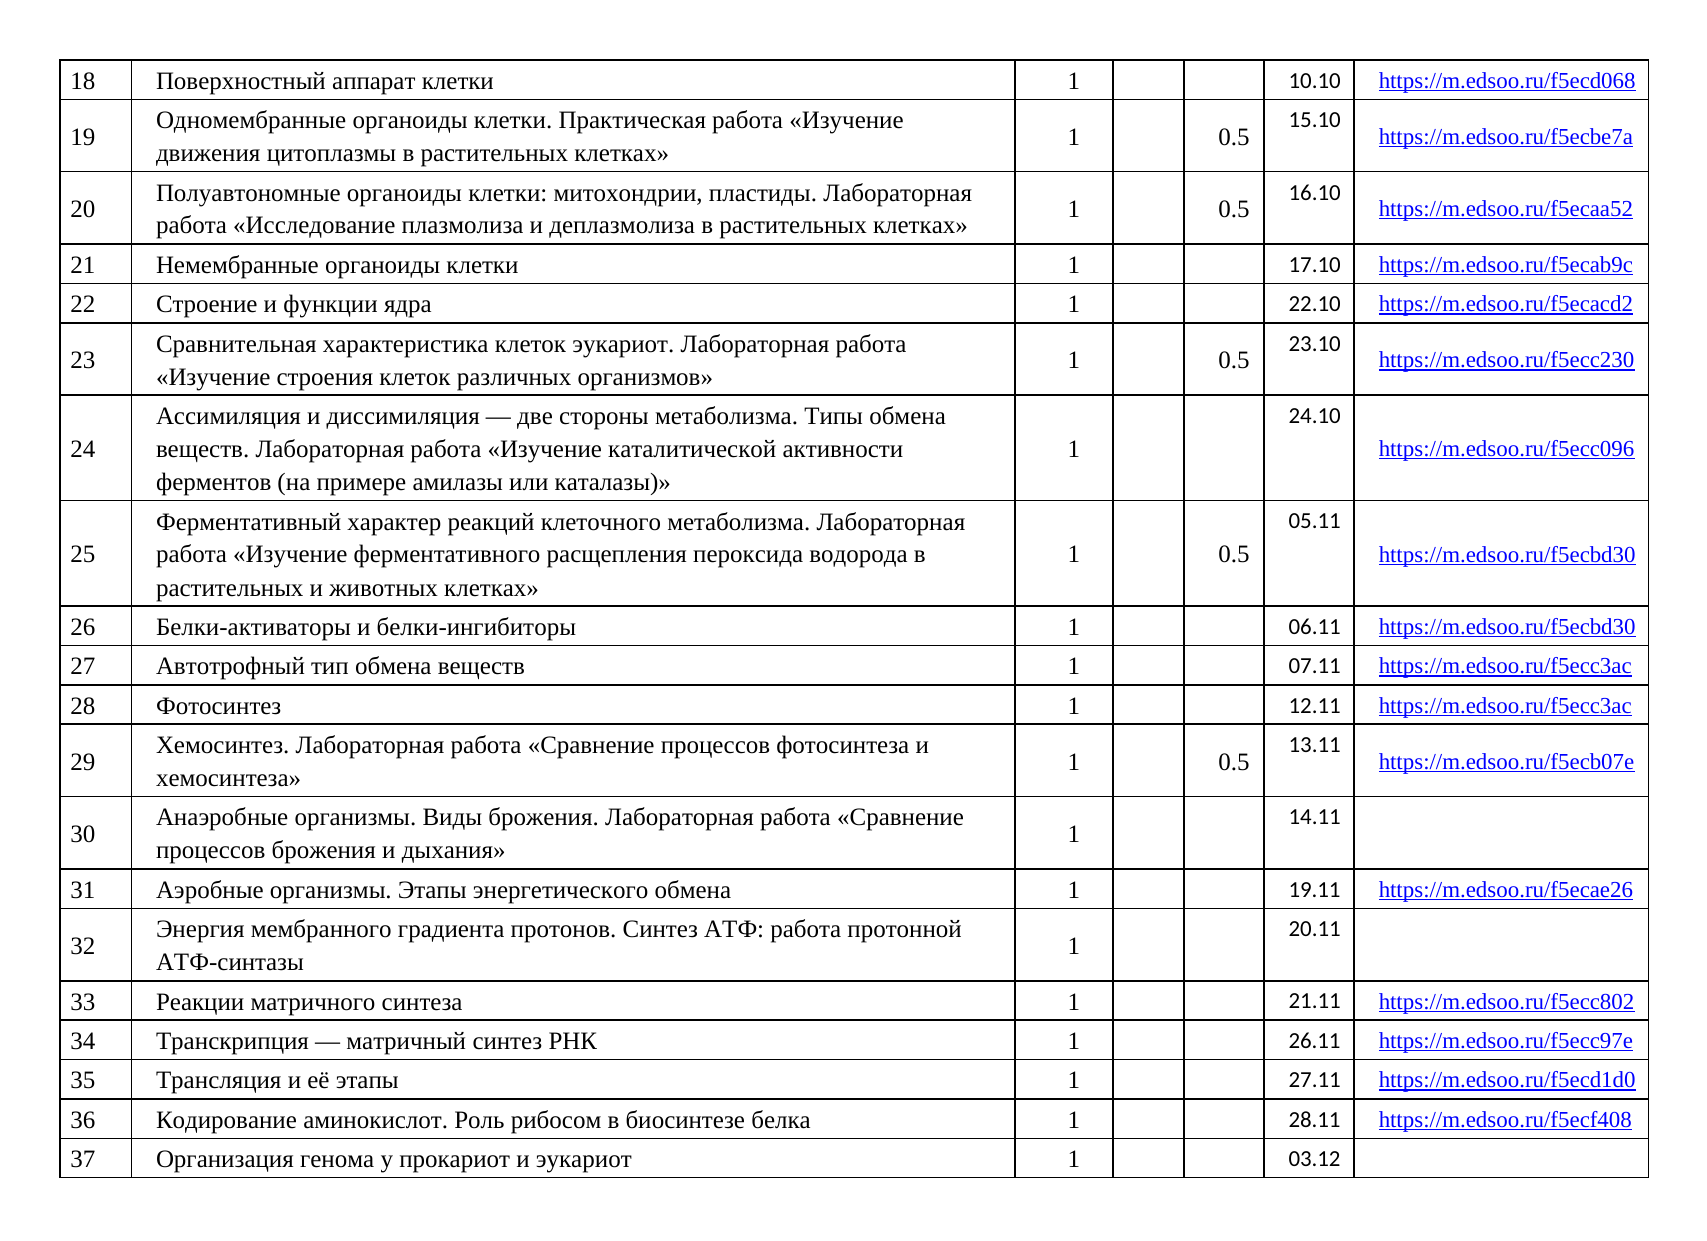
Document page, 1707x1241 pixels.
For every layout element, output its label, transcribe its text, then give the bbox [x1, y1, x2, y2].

table_cell [1114, 172, 1183, 243]
table_cell https://m.edsoo.ru/f5ecd068 [1355, 61, 1648, 98]
table_cell [1185, 607, 1263, 644]
table_cell 0.5 [1185, 172, 1263, 243]
table_cell 1 [1016, 870, 1112, 907]
table_cell https://m.edsoo.ru/f5ecbd30 [1355, 501, 1648, 605]
table_cell https://m.edsoo.ru/f5ecf408 [1355, 1100, 1648, 1137]
table_cell 33 [61, 982, 131, 1019]
table_cell [1185, 870, 1263, 907]
table_cell 1 [1016, 284, 1112, 322]
table_cell 13.11 [1265, 725, 1353, 796]
table_cell 1 [1016, 1139, 1112, 1177]
table_cell 1 [1016, 1021, 1112, 1059]
table_cell 17.10 [1265, 245, 1353, 283]
table_cell Строение и функции ядра [132, 284, 1014, 322]
table_cell [1114, 982, 1183, 1019]
table_cell [1114, 324, 1183, 394]
table_cell 23.10 [1265, 324, 1353, 394]
table_cell [1185, 797, 1263, 868]
table_cell [1114, 725, 1183, 796]
table_cell Сравнительная характеристика клеток эукариот. Лабораторная работа «Изучение строения клеток различных организмов» [132, 324, 1014, 394]
table_cell 15.10 [1265, 100, 1353, 171]
table_cell Анаэробные организмы. Виды брожения. Лабораторная работа «Сравнение процессов брожения и дыхания» [132, 797, 1014, 868]
table_cell https://m.edsoo.ru/f5ecbd30 [1355, 607, 1648, 644]
table_cell [1114, 100, 1183, 171]
table_cell 35 [61, 1060, 131, 1098]
table_cell Автотрофный тип обмена веществ [132, 646, 1014, 684]
table_cell Организация генома у прокариот и эукариот [132, 1139, 1014, 1177]
table_cell [1114, 870, 1183, 907]
table_cell 25 [61, 501, 131, 605]
table_cell [1114, 646, 1183, 684]
table_cell 22.10 [1265, 284, 1353, 322]
table_cell https://m.edsoo.ru/f5ecaa52 [1355, 172, 1648, 243]
table_cell https://m.edsoo.ru/f5ecbe7a [1355, 100, 1648, 171]
table_cell [1185, 1060, 1263, 1098]
table_cell Ферментативный характер реакций клеточного метаболизма. Лабораторная работа «Изучение ферментативного расщепления пероксида водорода в растительных и животных клетках» [132, 501, 1014, 605]
table_cell [1114, 1021, 1183, 1059]
table_cell 21.11 [1265, 982, 1353, 1019]
table_cell [1185, 1139, 1263, 1177]
table_cell [1114, 284, 1183, 322]
table_cell 34 [61, 1021, 131, 1059]
table_cell 1 [1016, 725, 1112, 796]
table_cell 31 [61, 870, 131, 907]
table_cell https://m.edsoo.ru/f5ecab9c [1355, 245, 1648, 283]
table_cell [1114, 607, 1183, 644]
table_cell https://m.edsoo.ru/f5ecd1d0 [1355, 1060, 1648, 1098]
table_cell https://m.edsoo.ru/f5ecb07e [1355, 725, 1648, 796]
table_cell Энергия мембранного градиента протонов. Синтез АТФ: работа протонной АТФ-синтазы [132, 909, 1014, 980]
table_cell 07.11 [1265, 646, 1353, 684]
table_cell 24.10 [1265, 396, 1353, 500]
table_cell [1355, 1139, 1648, 1177]
table_cell 1 [1016, 686, 1112, 723]
table_cell 19.11 [1265, 870, 1353, 907]
table_cell 12.11 [1265, 686, 1353, 723]
table_cell 28.11 [1265, 1100, 1353, 1137]
table_cell Поверхностный аппарат клетки [132, 61, 1014, 98]
table_cell Белки-активаторы и белки-ингибиторы [132, 607, 1014, 644]
table_cell Реакции матричного синтеза [132, 982, 1014, 1019]
table_cell [1114, 909, 1183, 980]
table_cell Кодирование аминокислот. Роль рибосом в биосинтезе белка [132, 1100, 1014, 1137]
table_cell 06.11 [1265, 607, 1353, 644]
table_cell 1 [1016, 61, 1112, 98]
table_cell [1185, 646, 1263, 684]
table_cell 1 [1016, 100, 1112, 171]
table_cell 20 [61, 172, 131, 243]
table_cell 30 [61, 797, 131, 868]
table_cell [1114, 501, 1183, 605]
table_cell 1 [1016, 909, 1112, 980]
table_cell 1 [1016, 245, 1112, 283]
table_cell 0.5 [1185, 100, 1263, 171]
table_cell Фотосинтез [132, 686, 1014, 723]
table_cell 1 [1016, 396, 1112, 500]
table_cell 0.5 [1185, 324, 1263, 394]
table_cell 18 [61, 61, 131, 98]
table_cell 27.11 [1265, 1060, 1353, 1098]
table_cell Полуавтономные органоиды клетки: митохондрии, пластиды. Лабораторная работа «Исследование плазмолиза и деплазмолиза в растительных клетках» [132, 172, 1014, 243]
table_cell Немембранные органоиды клетки [132, 245, 1014, 283]
table_cell Ассимиляция и диссимиляция — две стороны метаболизма. Типы обмена веществ. Лабораторная работа «Изучение каталитической активности ферментов (на примере амилазы или каталазы)» [132, 396, 1014, 500]
table_cell [1185, 61, 1263, 98]
table_cell 0.5 [1185, 725, 1263, 796]
table_cell Трансляция и её этапы [132, 1060, 1014, 1098]
table_cell 1 [1016, 1100, 1112, 1137]
table_cell 0.5 [1185, 501, 1263, 605]
table_cell [1185, 1100, 1263, 1137]
table_cell [1185, 396, 1263, 500]
table_cell 1 [1016, 607, 1112, 644]
table_cell 26 [61, 607, 131, 644]
table_cell 32 [61, 909, 131, 980]
table_cell [1114, 1139, 1183, 1177]
table_cell https://m.edsoo.ru/f5ecc096 [1355, 396, 1648, 500]
table_cell [1185, 1021, 1263, 1059]
table_cell https://m.edsoo.ru/f5ecc3ac [1355, 686, 1648, 723]
table_cell 1 [1016, 982, 1112, 1019]
table_cell 14.11 [1265, 797, 1353, 868]
table_cell 1 [1016, 501, 1112, 605]
table_cell 21 [61, 245, 131, 283]
table_cell https://m.edsoo.ru/f5ecc97e [1355, 1021, 1648, 1059]
table_cell 03.12 [1265, 1139, 1353, 1177]
table_cell https://m.edsoo.ru/f5ecae26 [1355, 870, 1648, 907]
table_cell 16.10 [1265, 172, 1353, 243]
table_cell 23 [61, 324, 131, 394]
table_cell https://m.edsoo.ru/f5ecc3ac [1355, 646, 1648, 684]
table_cell 1 [1016, 797, 1112, 868]
table_cell 26.11 [1265, 1021, 1353, 1059]
table_cell 05.11 [1265, 501, 1353, 605]
table_cell Одномембранные органоиды клетки. Практическая работа «Изучение движения цитоплазмы в растительных клетках» [132, 100, 1014, 171]
table_cell https://m.edsoo.ru/f5ecacd2 [1355, 284, 1648, 322]
table_cell [1355, 797, 1648, 868]
table_cell 24 [61, 396, 131, 500]
table_cell 20.11 [1265, 909, 1353, 980]
table_cell 10.10 [1265, 61, 1353, 98]
table_cell [1185, 909, 1263, 980]
table_cell [1114, 1100, 1183, 1137]
table_cell [1185, 284, 1263, 322]
table_cell [1114, 1060, 1183, 1098]
table_cell [1185, 686, 1263, 723]
table_cell 22 [61, 284, 131, 322]
table_cell 1 [1016, 1060, 1112, 1098]
table_cell 37 [61, 1139, 131, 1177]
table_cell [1114, 797, 1183, 868]
table_cell [1185, 245, 1263, 283]
table_cell 1 [1016, 646, 1112, 684]
table_cell [1185, 982, 1263, 1019]
table_cell 1 [1016, 324, 1112, 394]
table_cell https://m.edsoo.ru/f5ecc802 [1355, 982, 1648, 1019]
table_cell [1114, 686, 1183, 723]
table_cell https://m.edsoo.ru/f5ecc230 [1355, 324, 1648, 394]
table_cell Транскрипция — матричный синтез РНК [132, 1021, 1014, 1059]
table_cell [1114, 61, 1183, 98]
table_cell Хемосинтез. Лабораторная работа «Сравнение процессов фотосинтеза и хемосинтеза» [132, 725, 1014, 796]
table_cell [1114, 245, 1183, 283]
table_cell 29 [61, 725, 131, 796]
table_cell 27 [61, 646, 131, 684]
table_cell 28 [61, 686, 131, 723]
table_cell 1 [1016, 172, 1112, 243]
table_cell Аэробные организмы. Этапы энергетического обмена [132, 870, 1014, 907]
table_cell [1355, 909, 1648, 980]
table_cell 36 [61, 1100, 131, 1137]
table_cell [1114, 396, 1183, 500]
table_cell 19 [61, 100, 131, 171]
